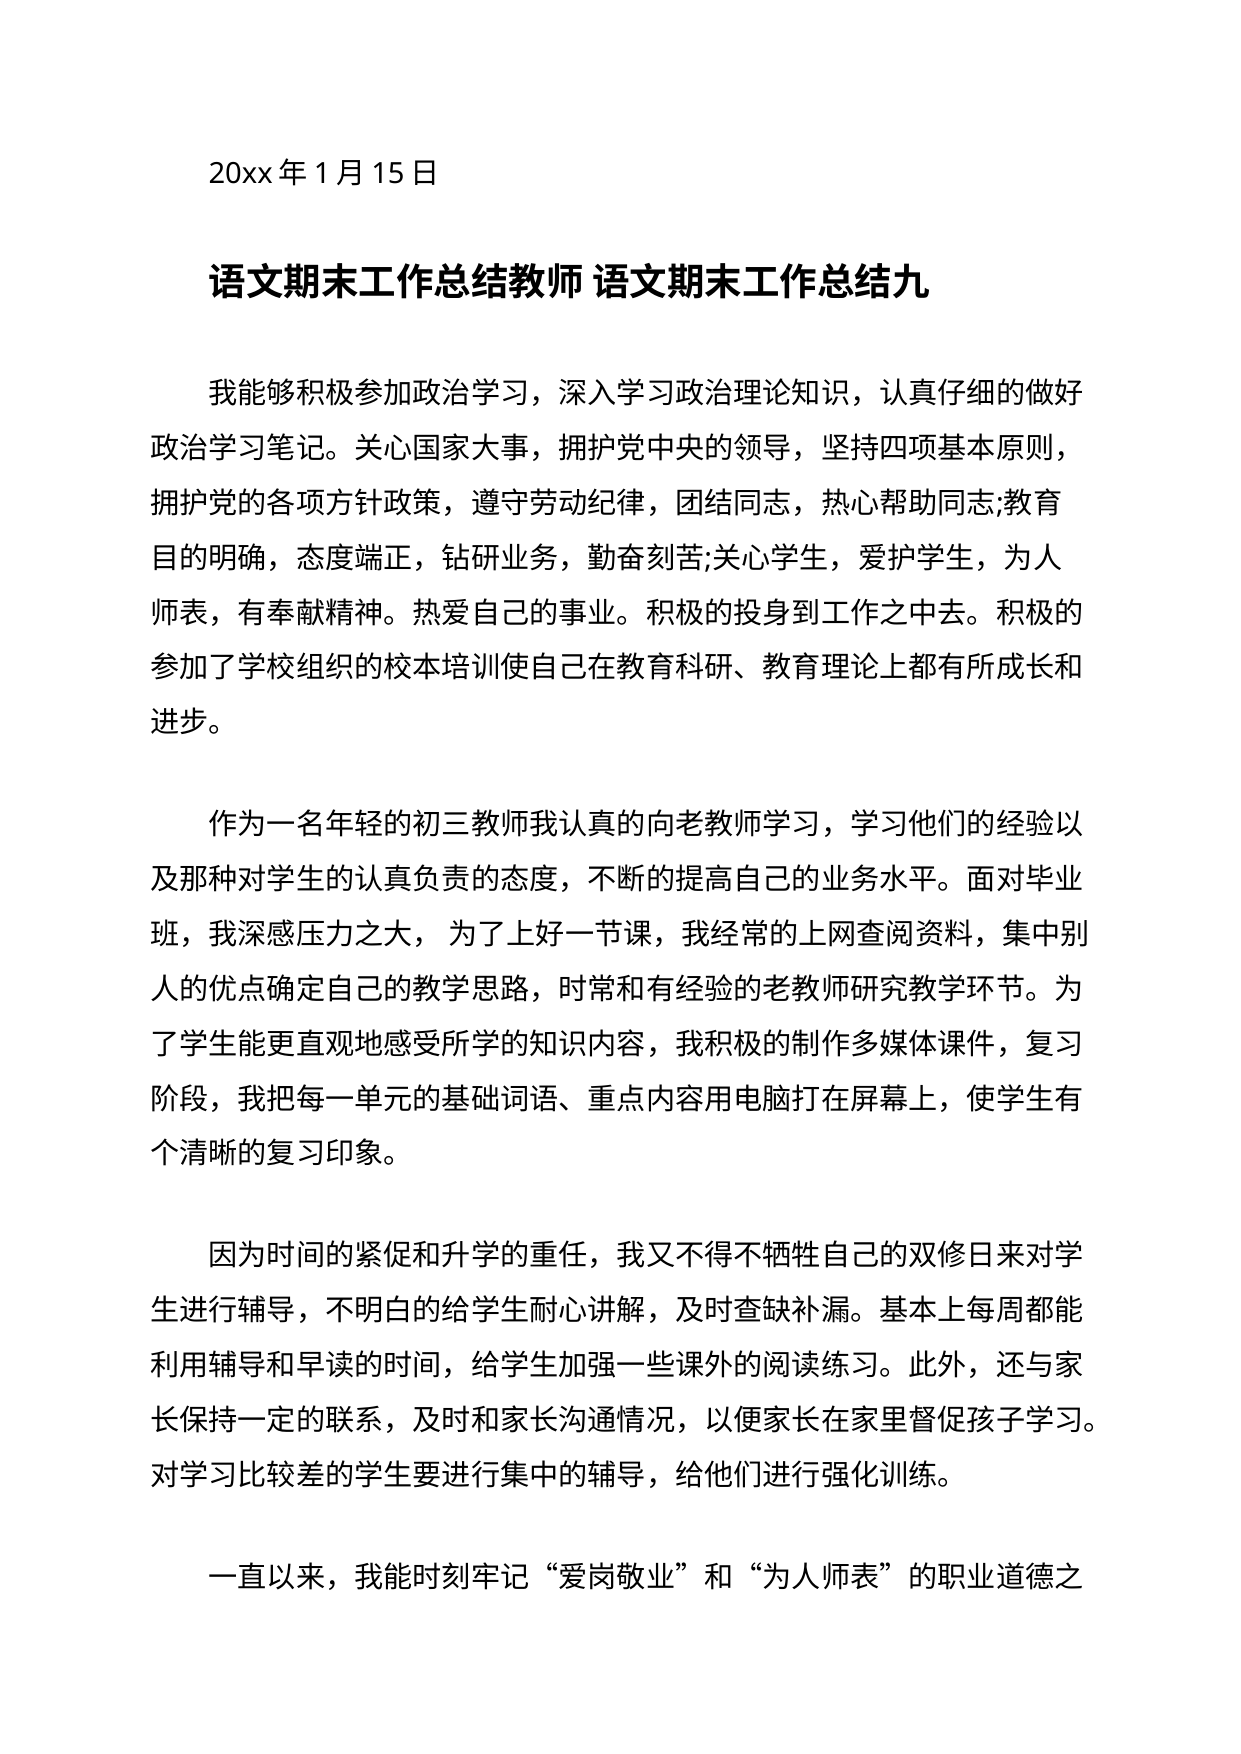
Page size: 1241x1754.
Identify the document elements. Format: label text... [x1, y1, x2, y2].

text 我能够积极参加政治学习，深入学习政治理论知识，认真仔细的做好政治学习笔记。关心国家大事，拥护党中央的领导，坚持四项基本原则，拥护党的各项方针政策，遵守劳动纪律，团结同志，热心帮助同志;教育目的明确，态度端正，钻研业务，勤奋刻苦;关心学生，爱护学生，为人师表，有奉献精神。热爱自己的事业。积极的投身到工作之中去。积极的参加了学校组织的校本培训使自己在教育科研、教育理论上都有所成长和进步。 [150, 369, 1090, 741]
text 作为一名年轻的初三教师我认真的向老教师学习，学习他们的经验以及那种对学生的认真负责的态度，不断的提高自己的业务水平。面对毕业班，我深感压力之大， 为了上好一节课，我经常的上网查阅资料，集中别人的优点确定自己的教学思路，时常和有经验的老教师研究教学环节。为了学生能更直观地感受所学的知识内容，我积极的制作多媒体课件，复习阶段，我把每一单元的基础词语、重点内容用电脑打在屏幕上，使学生有个清晰的复习印象。 [150, 801, 1090, 1172]
text 20xx年1月15日 [150, 150, 1090, 192]
text 因为时间的紧促和升学的重任，我又不得不牺牲自己的双修日来对学生进行辅导，不明白的给学生耐心讲解，及时查缺补漏。基本上每周都能利用辅导和早读的时间，给学生加强一些课外的阅读练习。此外，还与家长保持一定的联系，及时和家长沟通情况，以便家长在家里督促孩子学习。对学习比较差的学生要进行集中的辅导，给他们进行强化训练。 [150, 1232, 1090, 1494]
text 语文期末工作总结教师 语文期末工作总结九 [150, 252, 1090, 306]
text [150, 1553, 1090, 1596]
